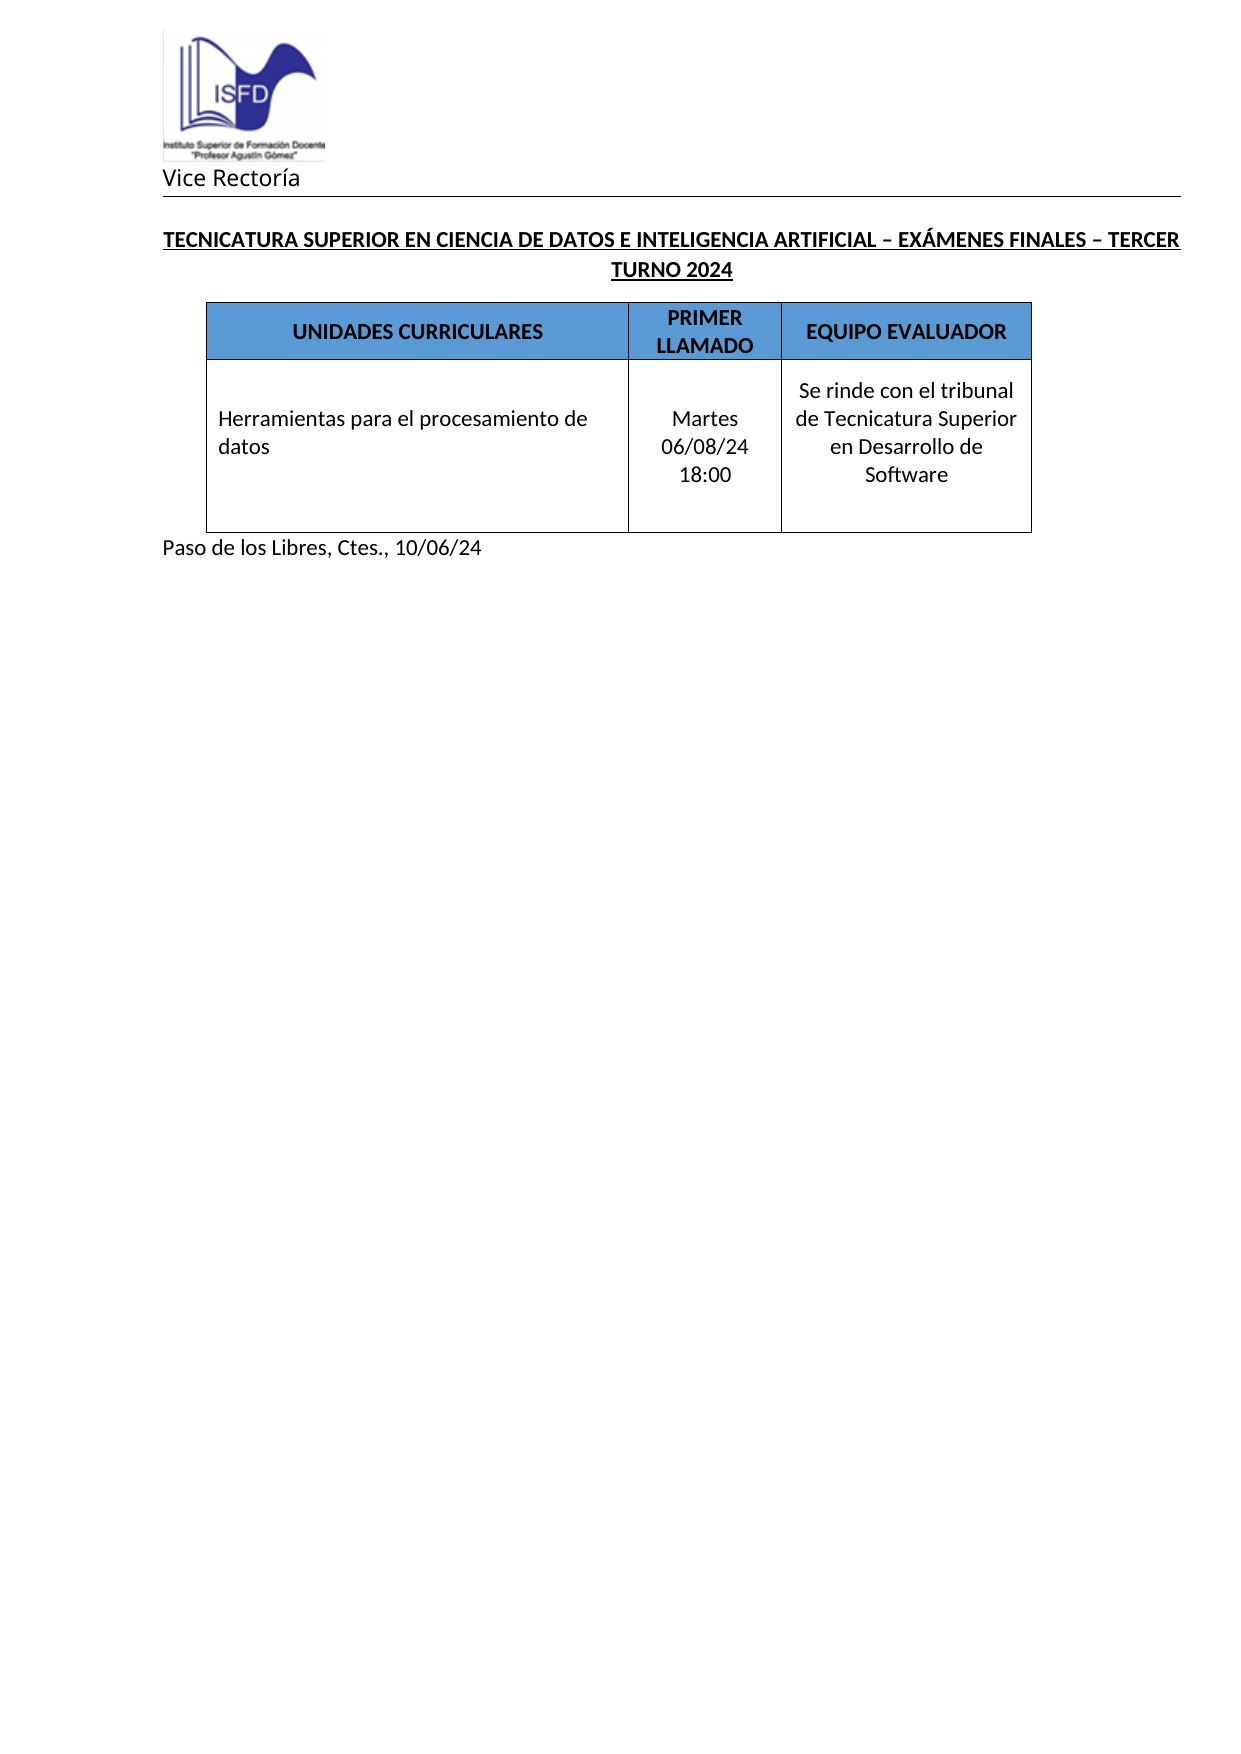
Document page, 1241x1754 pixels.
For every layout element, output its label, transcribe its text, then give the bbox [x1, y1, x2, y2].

table_header PRIMER LLAMADO [629, 303, 781, 359]
table_header UNIDADES CURRICULARES [207, 303, 628, 359]
table_cell Herramientas para el procesamiento de datos [207, 360, 628, 532]
text TECNICATURA SUPERIOR EN CIENCIA DE DATOS E INTELIGENCIA ARTIFICIAL – EXÁMENES FINALES – TERCER TURNO 2024 [162, 225, 1181, 283]
table_cell Se rinde con el tribunal de Tecnicatura Superior en Desarrollo de Software [782, 360, 1031, 532]
picture [162, 29, 325, 163]
text Paso de los Libres, Ctes., 10/06/24 [162, 533, 1181, 561]
table_header EQUIPO EVALUADOR [782, 303, 1031, 359]
table_cell Martes 06/08/24 18:00 [629, 360, 781, 532]
